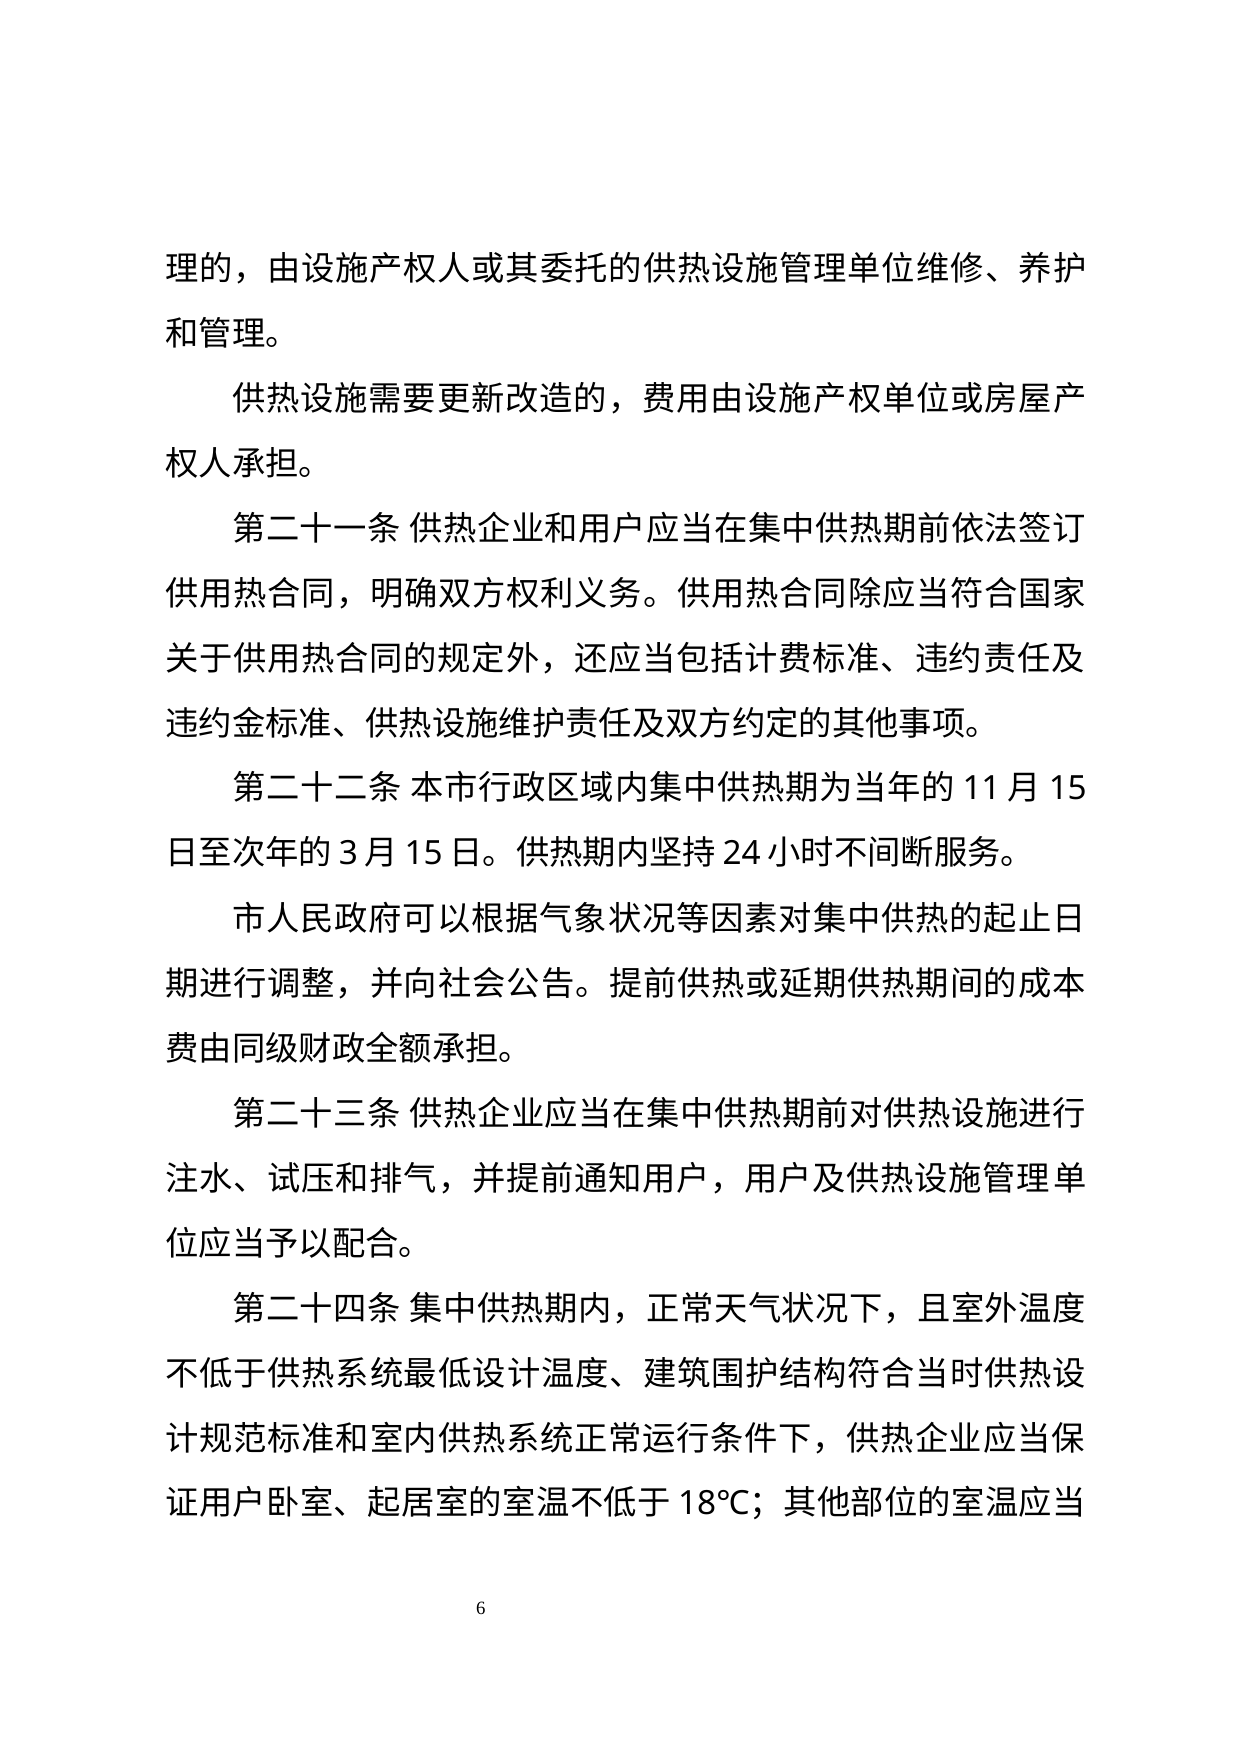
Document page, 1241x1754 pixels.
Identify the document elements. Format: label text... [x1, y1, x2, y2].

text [165, 233, 1087, 363]
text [165, 1273, 1087, 1533]
text 第二十二条 本市行政区域内集中供热期为当年的11月15日至次年的3月15日。供热期内坚持24小时不间断服务。 [165, 753, 1087, 883]
text 供热设施需要更新改造的，费用由设施产权单位或房屋产权人承担。 [165, 363, 1087, 493]
text 第二十一条 供热企业和用户应当在集中供热期前依法签订供用热合同，明确双方权利义务。供用热合同除应当符合国家关于供用热合同的规定外，还应当包括计费标准、违约责任及违约金标准、供热设施维护责任及双方约定的其他事项。 [165, 493, 1087, 753]
text 市人民政府可以根据气象状况等因素对集中供热的起止日期进行调整，并向社会公告。提前供热或延期供热期间的成本费由同级财政全额承担。 [165, 883, 1087, 1078]
text 第二十三条 供热企业应当在集中供热期前对供热设施进行注水、试压和排气，并提前通知用户，用户及供热设施管理单位应当予以配合。 [165, 1078, 1087, 1273]
